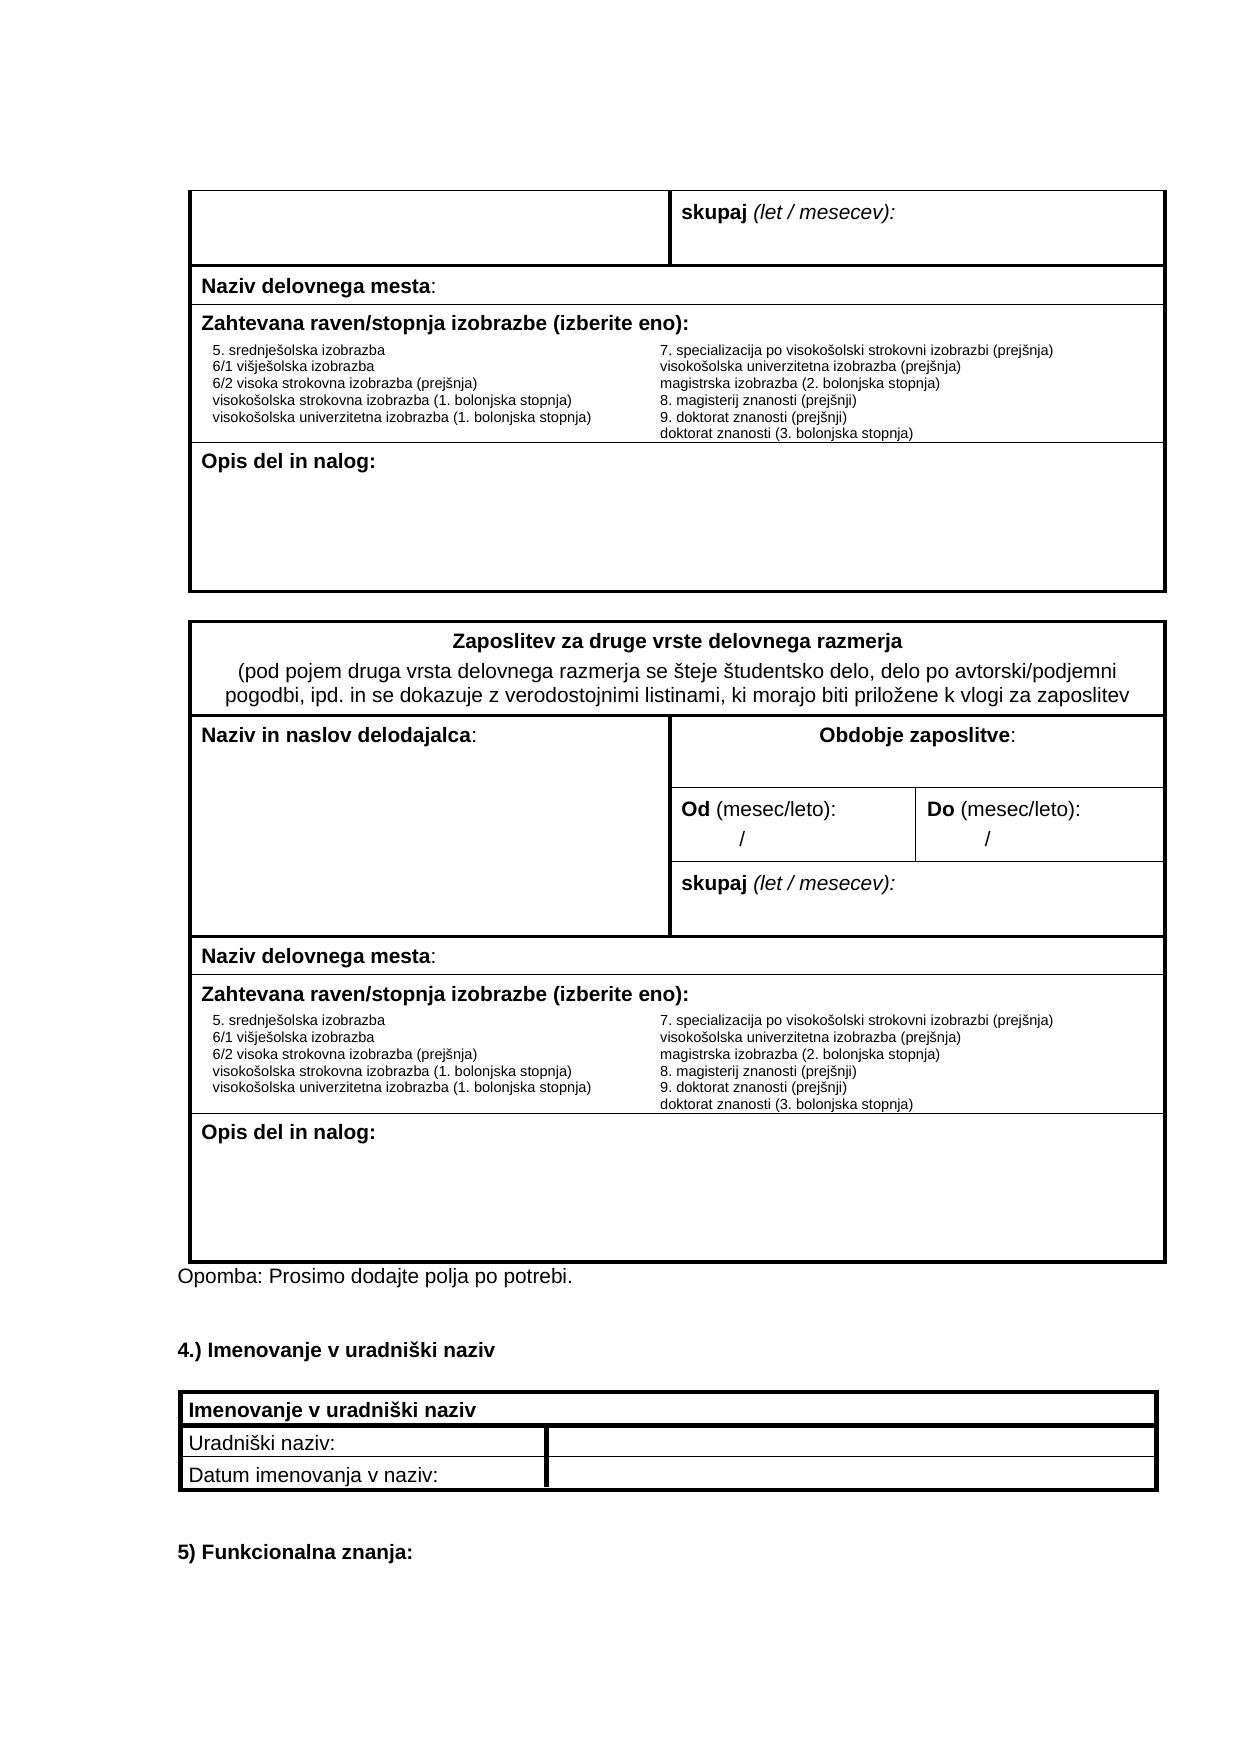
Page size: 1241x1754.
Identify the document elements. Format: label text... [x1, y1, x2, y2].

table_cell skupaj (let / mesecev): [672, 191, 1163, 264]
table_cell Do (mesec/leto): / [916, 788, 1163, 861]
table_cell Datum imenovanja v naziv: [183, 1457, 544, 1487]
table_cell Zahtevana raven/stopnja izobrazbe (izberite eno): [192, 305, 1163, 442]
table_cell Opis del in nalog: [192, 443, 1163, 589]
table_cell [549, 1428, 1154, 1456]
table_cell Uradniški naziv: [183, 1428, 544, 1456]
table_cell Zahtevana raven/stopnja izobrazbe (izberite eno): [192, 975, 1163, 1113]
table_header [546, 1394, 1154, 1423]
table_cell Opis del in nalog: [192, 1114, 1163, 1260]
table_cell Naziv in naslov delodajalca: [192, 717, 668, 935]
table_cell Od (mesec/leto): / [672, 788, 915, 861]
table_header Zaposlitev za druge vrste delovnega razmerja (pod pojem druga vrsta delovnega razmerja se šteje študentsko delo, delo po avtorski/podjemni pogodbi, ipd. in se dokazuje z verodostojnimi listinami, ki morajo biti priložene k vlogi za zaposlitev [192, 623, 1163, 713]
table_cell Obdobje zaposlitve: [672, 717, 1163, 787]
table_header Imenovanje v uradniški naziv [183, 1394, 546, 1423]
text 4.) Imenovanje v uradniški naziv [177, 1335, 1063, 1362]
table_cell skupaj (let / mesecev): [672, 862, 1163, 935]
text Opomba: Prosimo dodajte polja po potrebi. [177, 1263, 1063, 1287]
table_cell Naziv delovnega mesta: [192, 267, 1163, 304]
text 5) Funkcionalna znanja: [177, 1540, 1063, 1564]
table_cell Naziv delovnega mesta: [192, 938, 1163, 974]
table_cell [549, 1457, 1154, 1487]
